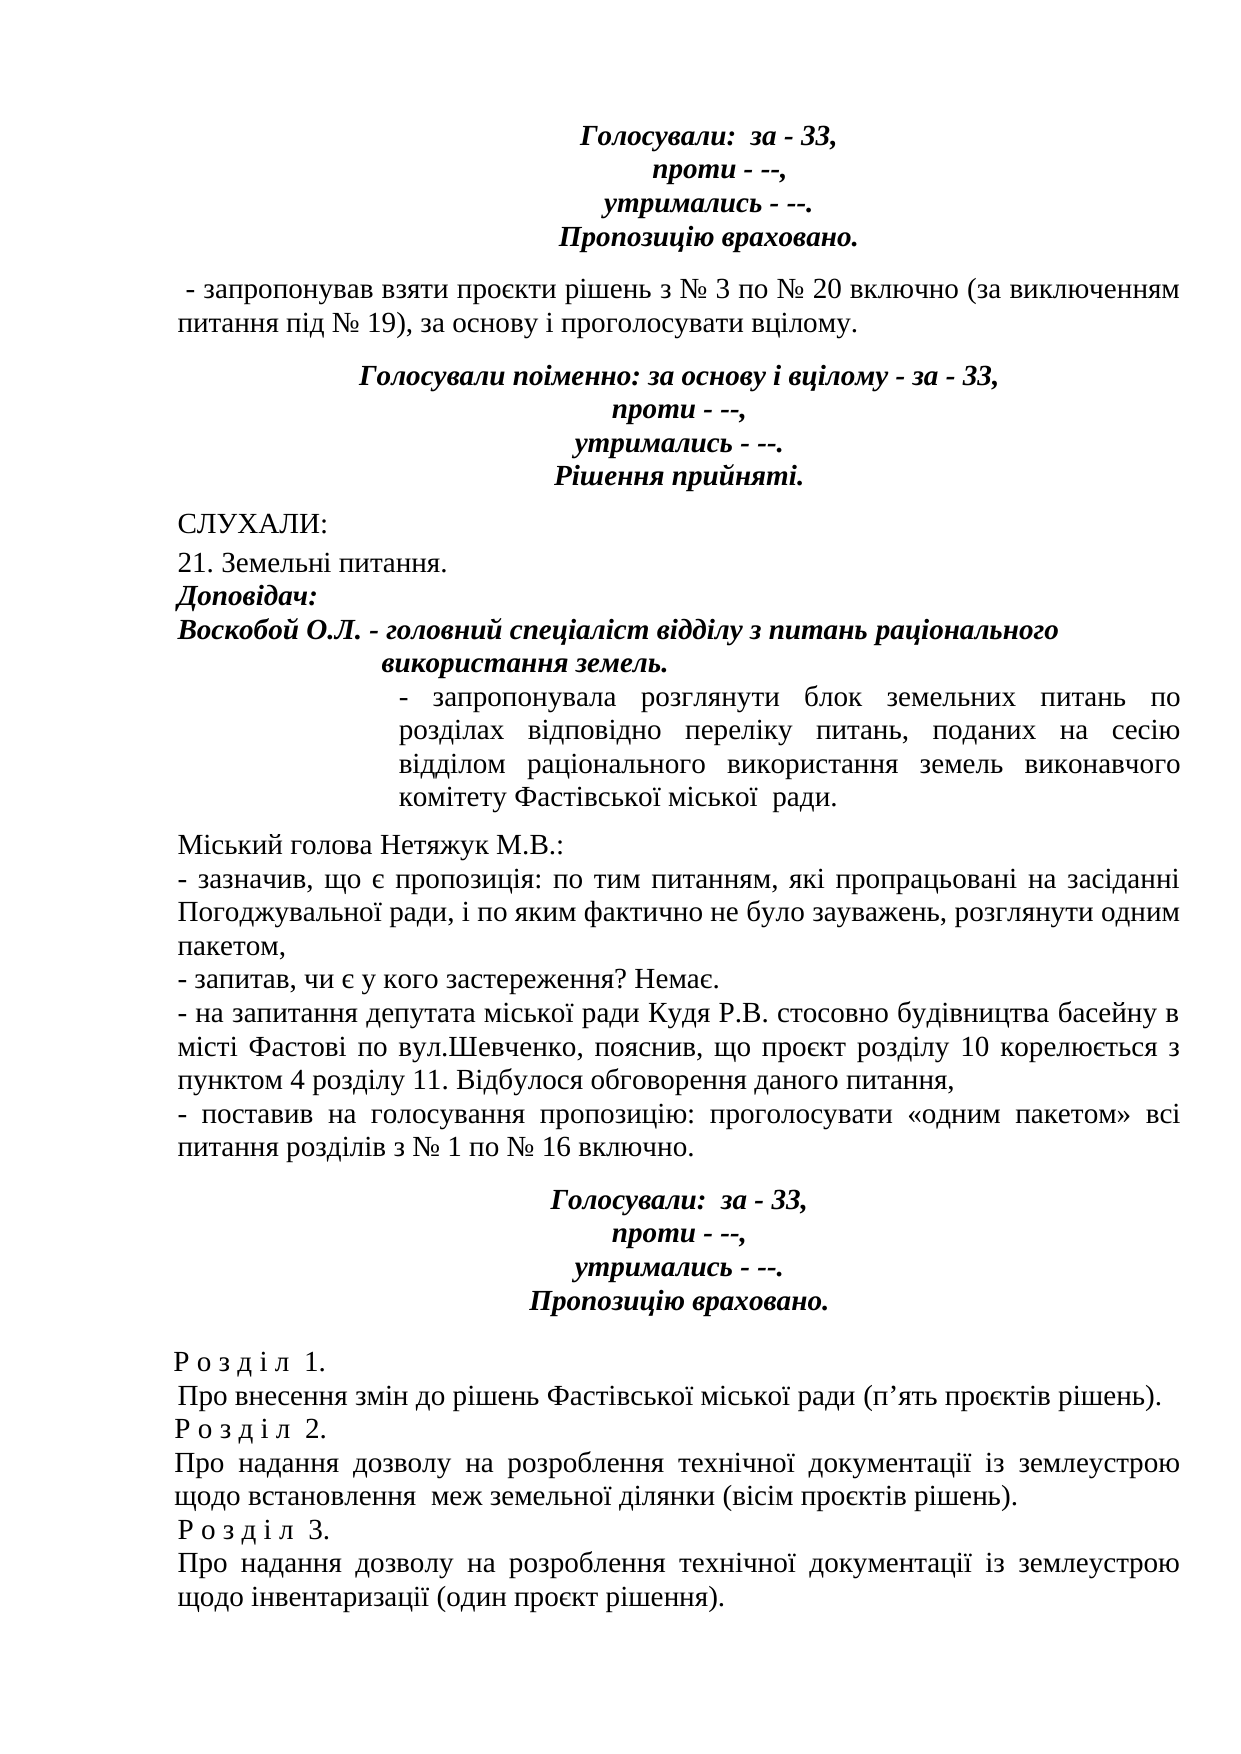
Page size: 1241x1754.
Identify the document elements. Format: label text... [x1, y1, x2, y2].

text - поставив на голосування пропозицію: проголосувати «одним пакетом» всі питання розділів з № 1 по № 16 включно. [177, 1096, 1181, 1163]
text Про надання дозволу на розроблення технічної документації із землеустрою щодо інвентаризації (один проєкт рішення). [177, 1546, 1181, 1613]
text - на запитання депутата міської ради Кудя Р.В. стосовно будівництва басейну в місті Фастові по вул.Шевченко, пояснив, що проєкт розділу 10 корелюється з пунктом 4 розділу 11. Відбулося обговорення даного питання, [177, 995, 1181, 1096]
text утримались - --. [177, 1249, 1181, 1283]
text Про внесення змін до рішень Фастівської міської ради (п’ять проєктів рішень). [177, 1378, 1181, 1411]
text Голосували: за - 33, [177, 118, 1181, 152]
text Р о з д і л 2. [174, 1411, 1181, 1445]
text Про надання дозволу на розроблення технічної документації із землеустрою щодо встановлення меж земельної ділянки (вісім проєктів рішень). [174, 1445, 1181, 1512]
text - запропонувала розглянути блок земельних питань по розділах відповідно переліку питань, поданих на сесію відділом раціонального використання земель виконавчого комітету Фастівської міської ради. [398, 679, 1181, 813]
text утримались - --. [177, 425, 1181, 458]
text Пропозицію враховано. [177, 219, 1181, 252]
text Рішення прийняті. [177, 458, 1181, 492]
text - зазначив, що є пропозиція: по тим питанням, які пропрацьовані на засіданні Погоджувальної ради, і по яким фактично не було зауважень, розглянути одним пакетом, [177, 861, 1181, 962]
text проти - --, [177, 1216, 1181, 1249]
text використання земель. [177, 645, 1181, 679]
text утримались - --. [177, 185, 1181, 219]
text Р о з д і л 1. [158, 1344, 1181, 1378]
text СЛУХАЛИ: [177, 506, 1181, 540]
text Голосували: за - 33, [177, 1182, 1181, 1216]
text - запитав, чи є у кого застереження? Немає. [177, 962, 1181, 995]
text - запропонував взяти проєкти рішень з № 3 по № 20 включно (за виключенням питання під № 19), за основу і проголосувати вцілому. [177, 271, 1181, 338]
text 21. Земельні питання. [177, 545, 1181, 578]
text Міський голова Нетяжук М.В.: [177, 827, 1181, 861]
text проти - --, [177, 391, 1181, 425]
text Р о з д і л 3. [177, 1512, 1181, 1546]
text проти - --, [177, 152, 1181, 185]
text Голосували поіменно: за основу і вцілому - за - 33, [177, 358, 1181, 391]
text Пропозицію враховано. [177, 1283, 1181, 1316]
text Воскобой О.Л. - головний спеціаліст відділу з питань раціонального [177, 612, 1181, 645]
text Доповідач: [177, 578, 1181, 612]
